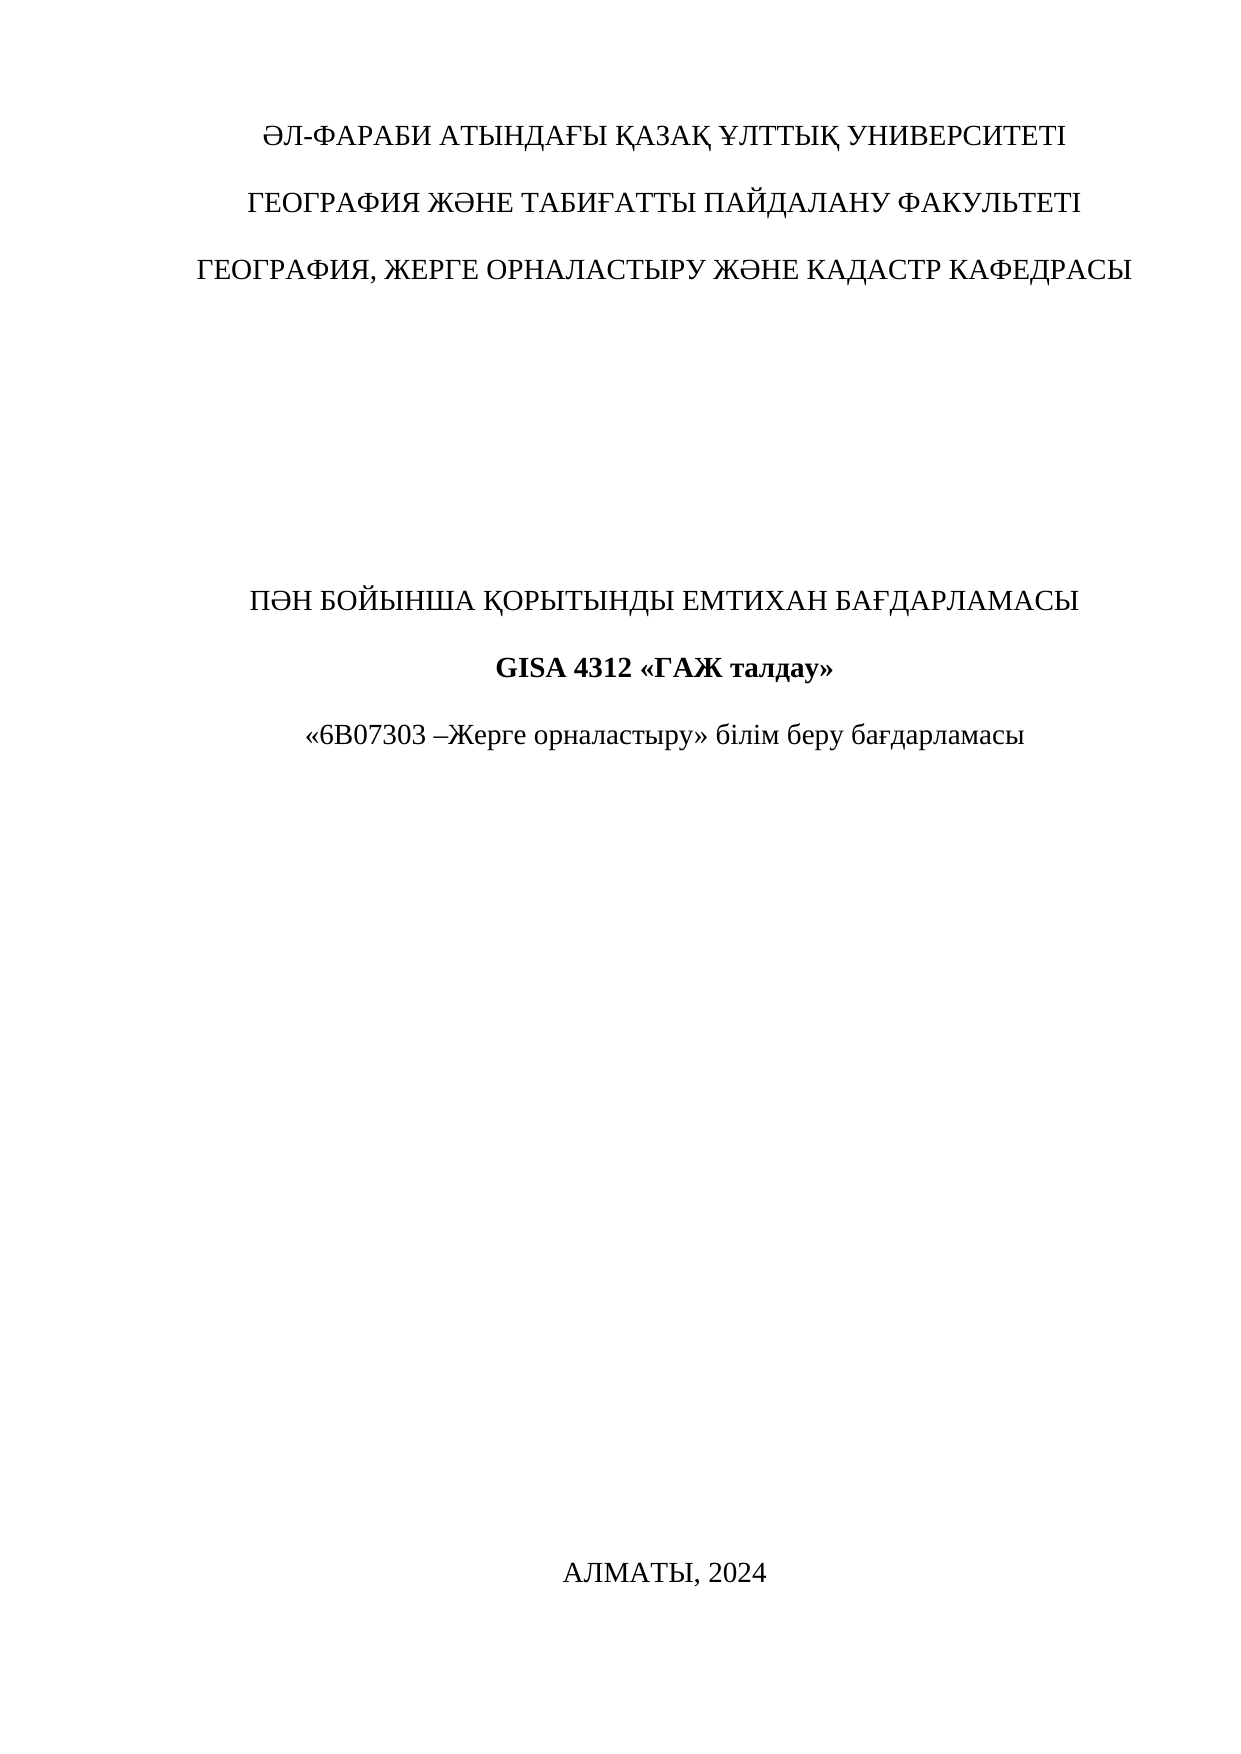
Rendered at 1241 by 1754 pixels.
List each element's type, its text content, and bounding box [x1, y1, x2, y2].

text АЛМАТЫ, 2024 [177, 1556, 1152, 1589]
text GISA 4312 «ГАЖ талдау» [177, 650, 1152, 683]
text ӘЛ-ФАРАБИ АТЫНДАҒЫ ҚАЗАҚ ҰЛТТЫҚ УНИВЕРСИТЕТІ [177, 118, 1152, 152]
text «6B07303 –Жерге орналастыру» білім беру бағдарламасы [177, 717, 1152, 751]
text ПӘН БОЙЫНША ҚОРЫТЫНДЫ ЕМТИХАН БАҒДАРЛАМАСЫ [177, 583, 1152, 616]
text ГЕОГРАФИЯ ЖӘНЕ ТАБИҒАТТЫ ПАЙДАЛАНУ ФАКУЛЬТЕТІ [177, 185, 1152, 219]
text ГЕОГРАФИЯ, ЖЕРГЕ ОРНАЛАСТЫРУ ЖӘНЕ КАДАСТР КАФЕДРАСЫ [177, 252, 1152, 286]
